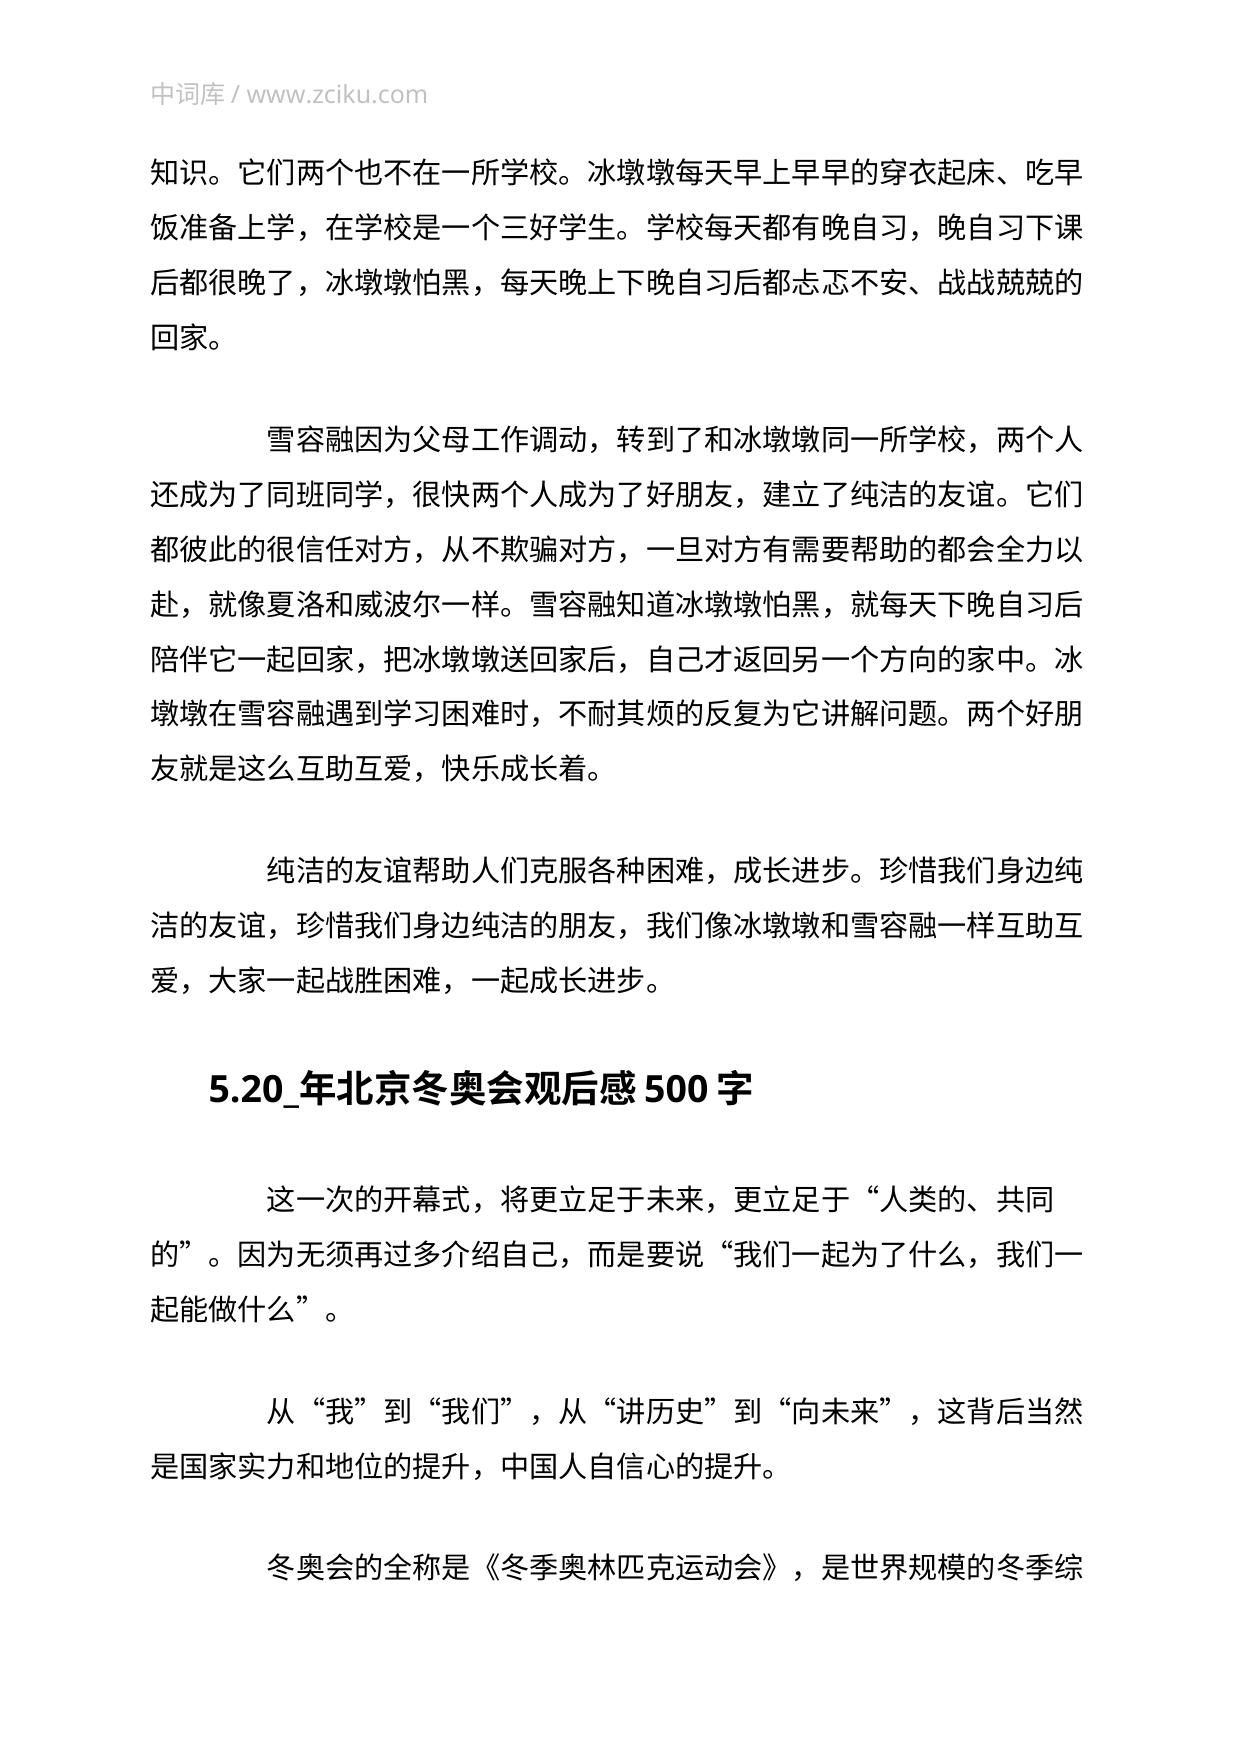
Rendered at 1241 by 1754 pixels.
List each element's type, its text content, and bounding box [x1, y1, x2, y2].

text 雪容融因为父母工作调动，转到了和冰墩墩同一所学校，两个人还成为了同班同学，很快两个人成为了好朋友，建立了纯洁的友谊。它们都彼此的很信任对方，从不欺骗对方，一旦对方有需要帮助的都会全力以赴，就像夏洛和威波尔一样。雪容融知道冰墩墩怕黑，就每天下晚自习后陪伴它一起回家，把冰墩墩送回家后，自己才返回另一个方向的家中。冰墩墩在雪容融遇到学习困难时，不耐其烦的反复为它讲解问题。两个好朋友就是这么互助互爱，快乐成长着。 [150, 416, 1090, 788]
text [150, 1545, 1090, 1587]
text 这一次的开幕式，将更立足于未来，更立足于“人类的、共同的”。因为无须再过多介绍自己，而是要说“我们一起为了什么，我们一起能做什么”。 [150, 1177, 1090, 1329]
text 5.20_年北京冬奥会观后感500字 [150, 1059, 1090, 1114]
text 从“我”到“我们”，从“讲历史”到“向未来”，这背后当然是国家实力和地位的提升，中国人自信心的提升。 [150, 1388, 1090, 1486]
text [150, 150, 1090, 357]
text 纯洁的友谊帮助人们克服各种困难，成长进步。珍惜我们身边纯洁的友谊，珍惜我们身边纯洁的朋友，我们像冰墩墩和雪容融一样互助互爱，大家一起战胜困难，一起成长进步。 [150, 848, 1090, 1000]
